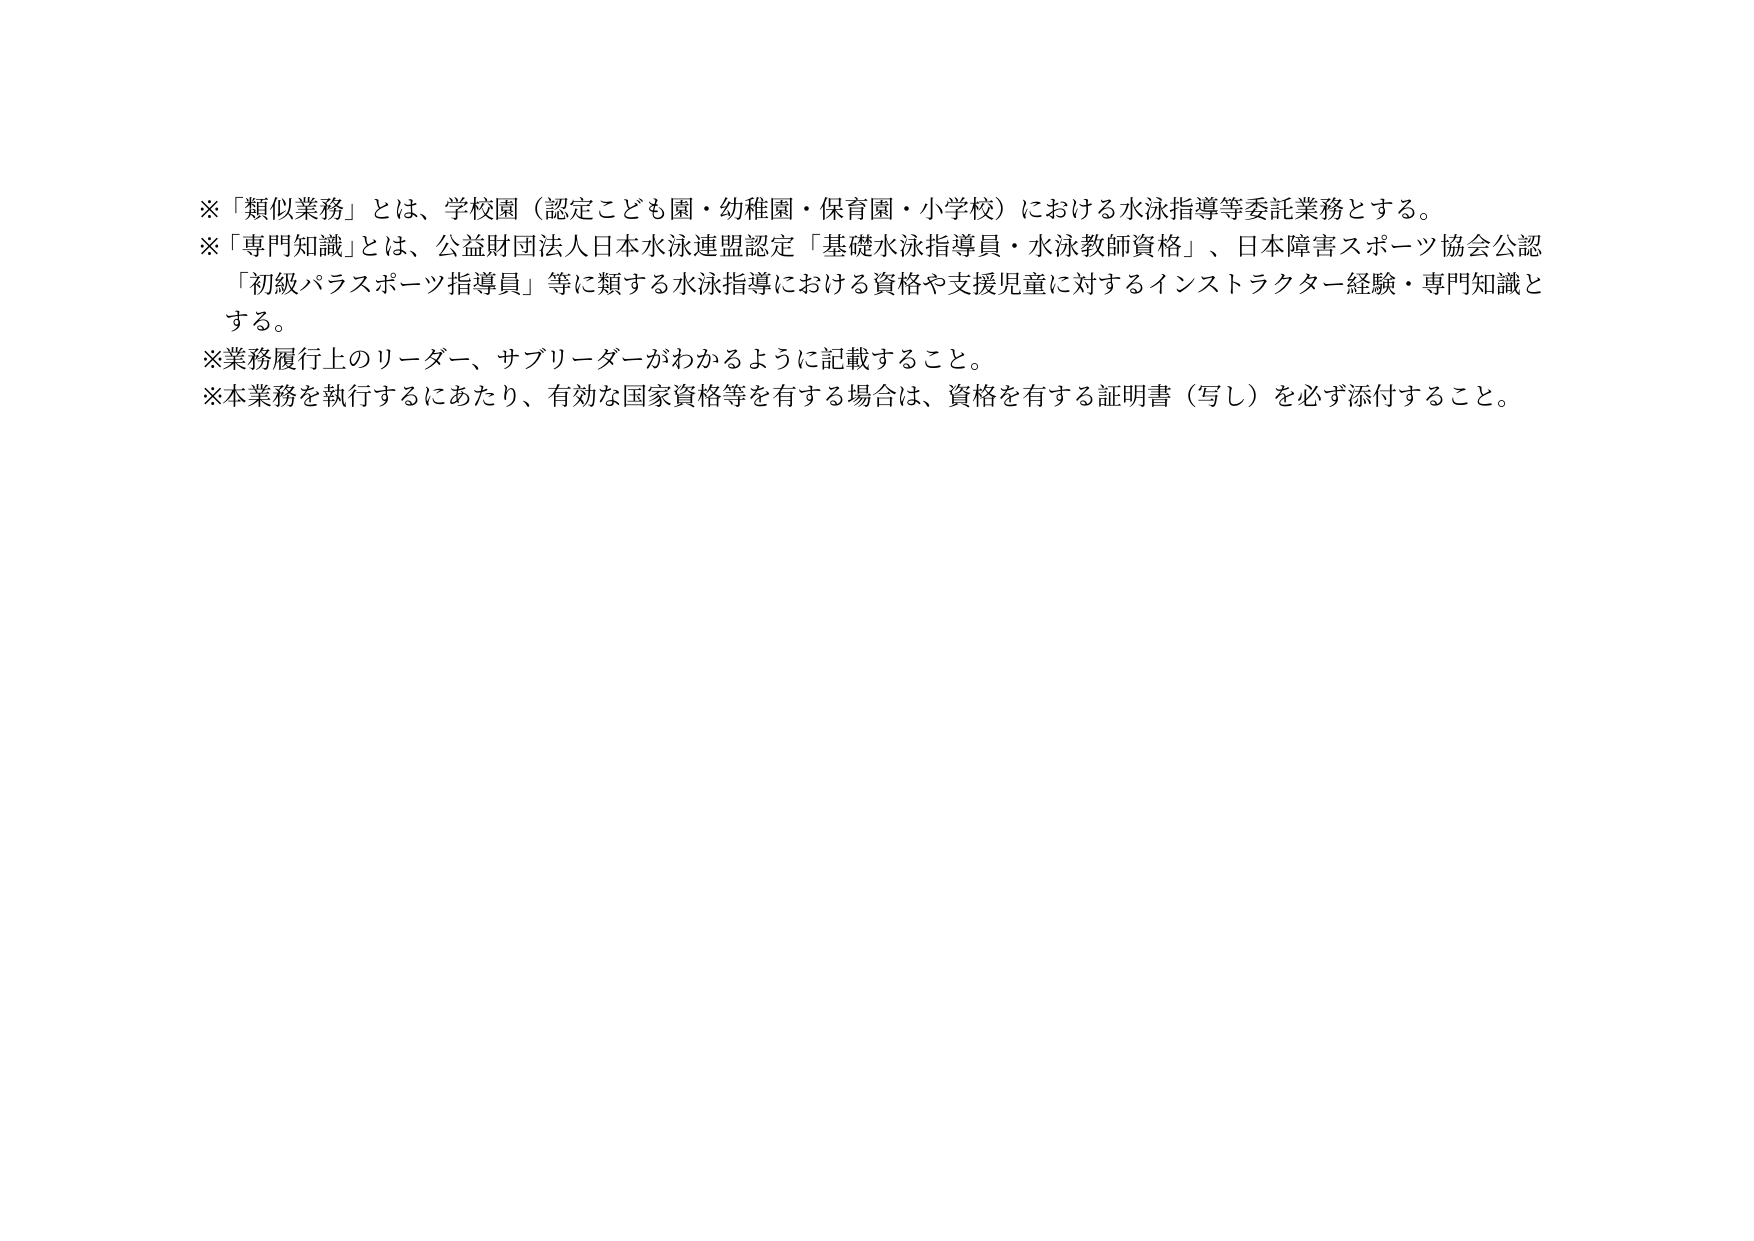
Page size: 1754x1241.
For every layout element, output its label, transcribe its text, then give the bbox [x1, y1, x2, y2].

text ※業務履行上のリーダー、サブリーダーがわかるように記載すること。 [177, 339, 1547, 376]
text ※本業務を執行するにあたり、有効な国家資格等を有する場合は、資格を有する証明書（写し）を必ず添付すること。 [177, 376, 1547, 414]
text ※「類似業務」とは、学校園（認定こども園・幼稚園・保育園・小学校）における水泳指導等委託業務とする。 [199, 189, 1547, 226]
text ※ ｢専門知識｣とは、公益財団法人日本水泳連盟認定「基礎水泳指導員・水泳教師資格」、日本障害スポーツ協会公認「初級パラスポーツ指導員」等に類する水泳指導における資格や支援児童に対するインストラクター経験・専門知識とする。 [199, 226, 1547, 339]
